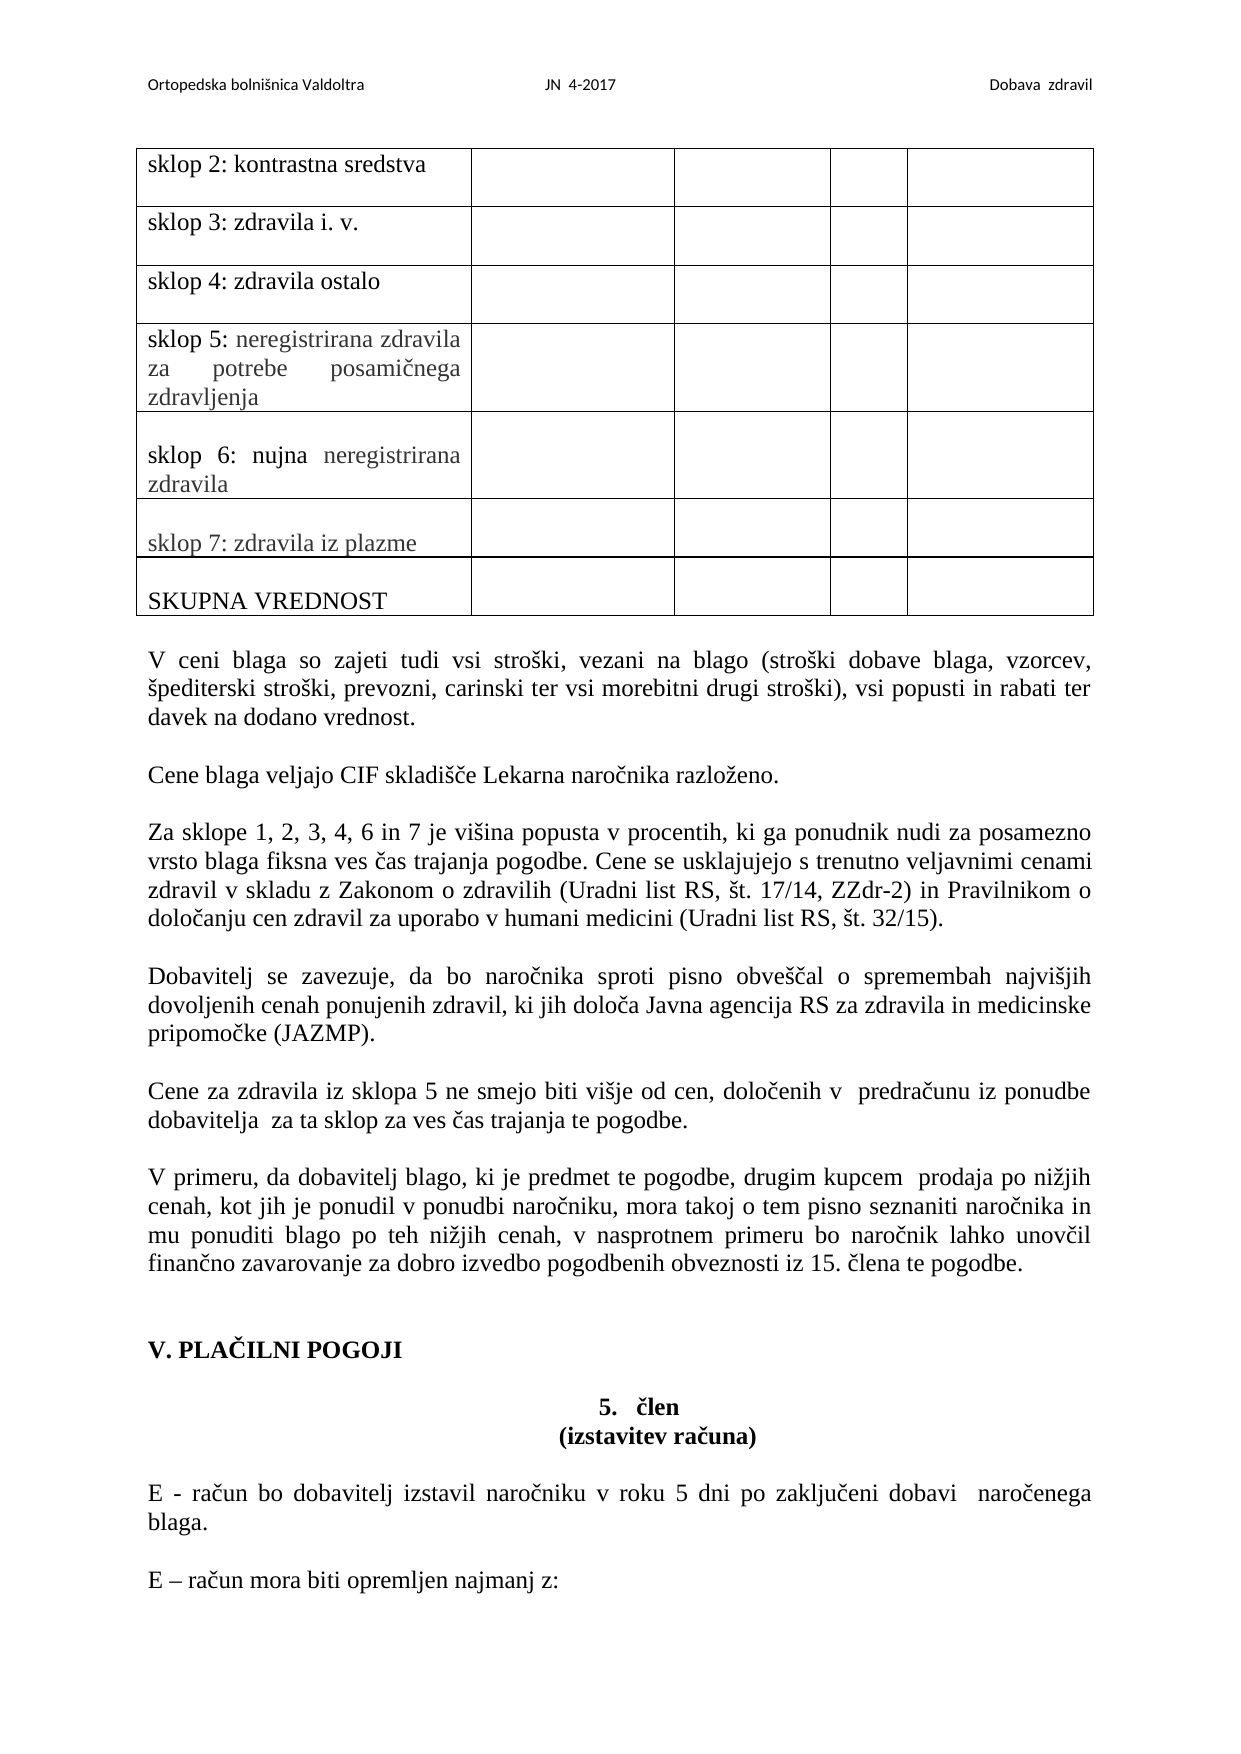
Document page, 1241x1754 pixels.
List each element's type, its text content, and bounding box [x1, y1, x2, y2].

table_cell [472, 324, 674, 411]
text V. PLAČILNI POGOJI [148, 1335, 1093, 1363]
table_cell sklop 7: zdravila iz plazme [137, 499, 471, 556]
table_cell [908, 149, 1093, 206]
list člen [185, 1392, 1093, 1421]
text Cene blaga veljajo CIF skladišče Lekarna naročnika razloženo. [148, 760, 1093, 788]
table_cell sklop 6: nujna neregistrirana zdravila [137, 412, 471, 498]
text E - račun bo dobavitelj izstavil naročniku v roku 5 dni po zaključeni dobavi naročenega blaga. [148, 1478, 1093, 1536]
table_cell sklop 4: zdravila ostalo [137, 266, 471, 323]
table_cell [831, 558, 907, 615]
table_cell [831, 266, 907, 323]
table_cell sklop 3: zdravila i. v. [137, 207, 471, 265]
text Za sklope 1, 2, 3, 4, 6 in 7 je višina popusta v procentih, ki ga ponudnik nudi za posamezno vrsto blaga fiksna ves čas trajanja pogodbe. Cene se usklajujejo s trenutno veljavnimi cenami zdravil v skladu z Zakonom o zdravilih (Uradni list RS, št. 17/14, ZZdr-2) in Pravilnikom o določanju cen zdravil za uporabo v humani medicini (Uradni list RS, št. 32/15). [148, 817, 1093, 932]
table_cell [831, 499, 907, 556]
table_cell [908, 207, 1093, 265]
table_cell sklop 2: kontrastna sredstva [137, 149, 471, 206]
table_cell [675, 266, 830, 323]
table_cell [675, 412, 830, 498]
table_cell [675, 499, 830, 556]
table_cell [472, 412, 674, 498]
table_cell [831, 412, 907, 498]
table_cell [472, 266, 674, 323]
text V ceni blaga so zajeti tudi vsi stroški, vezani na blago (stroški dobave blaga, vzorcev, špediterski stroški, prevozni, carinski ter vsi morebitni drugi stroški), vsi popusti in rabati ter davek na dodano vrednost. [148, 645, 1093, 731]
table_cell [675, 558, 830, 615]
table_cell [908, 412, 1093, 498]
table_cell [831, 324, 907, 411]
table_cell [472, 207, 674, 265]
table_cell sklop 5: neregistrirana zdravila za potrebe posamičnega zdravljenja [137, 324, 471, 411]
text Cene za zdravila iz sklopa 5 ne smejo biti višje od cen, določenih v predračunu iz ponudbe dobavitelja za ta sklop za ves čas trajanja te pogodbe. [148, 1076, 1093, 1133]
table_cell [831, 207, 907, 265]
text Dobavitelj se zavezuje, da bo naročnika sproti pisno obveščal o spremembah najvišjih dovoljenih cenah ponujenih zdravil, ki jih določa Javna agencija RS za zdravila in medicinske pripomočke (JAZMP). [148, 961, 1093, 1047]
table_cell [908, 558, 1093, 615]
table_cell [908, 266, 1093, 323]
list (izstavitev računa) [223, 1421, 1093, 1450]
table_cell [675, 149, 830, 206]
table_cell [472, 149, 674, 206]
table_cell [472, 499, 674, 556]
table_cell [831, 149, 907, 206]
table_cell [908, 324, 1093, 411]
text V primeru, da dobavitelj blago, ki je predmet te pogodbe, drugim kupcem prodaja po nižjih cenah, kot jih je ponudil v ponudbi naročniku, mora takoj o tem pisno seznaniti naročnika in mu ponuditi blago po teh nižjih cenah, v nasprotnem primeru bo naročnik lahko unovčil finančno zavarovanje za dobro izvedbo pogodbenih obveznosti iz 15. člena te pogodbe. [148, 1162, 1093, 1277]
table_cell [908, 499, 1093, 556]
text E – račun mora biti opremljen najmanj z: [148, 1565, 1093, 1593]
table_cell [675, 207, 830, 265]
table_cell [472, 558, 674, 615]
table_cell SKUPNA VREDNOST [137, 558, 471, 615]
table_cell [675, 324, 830, 411]
